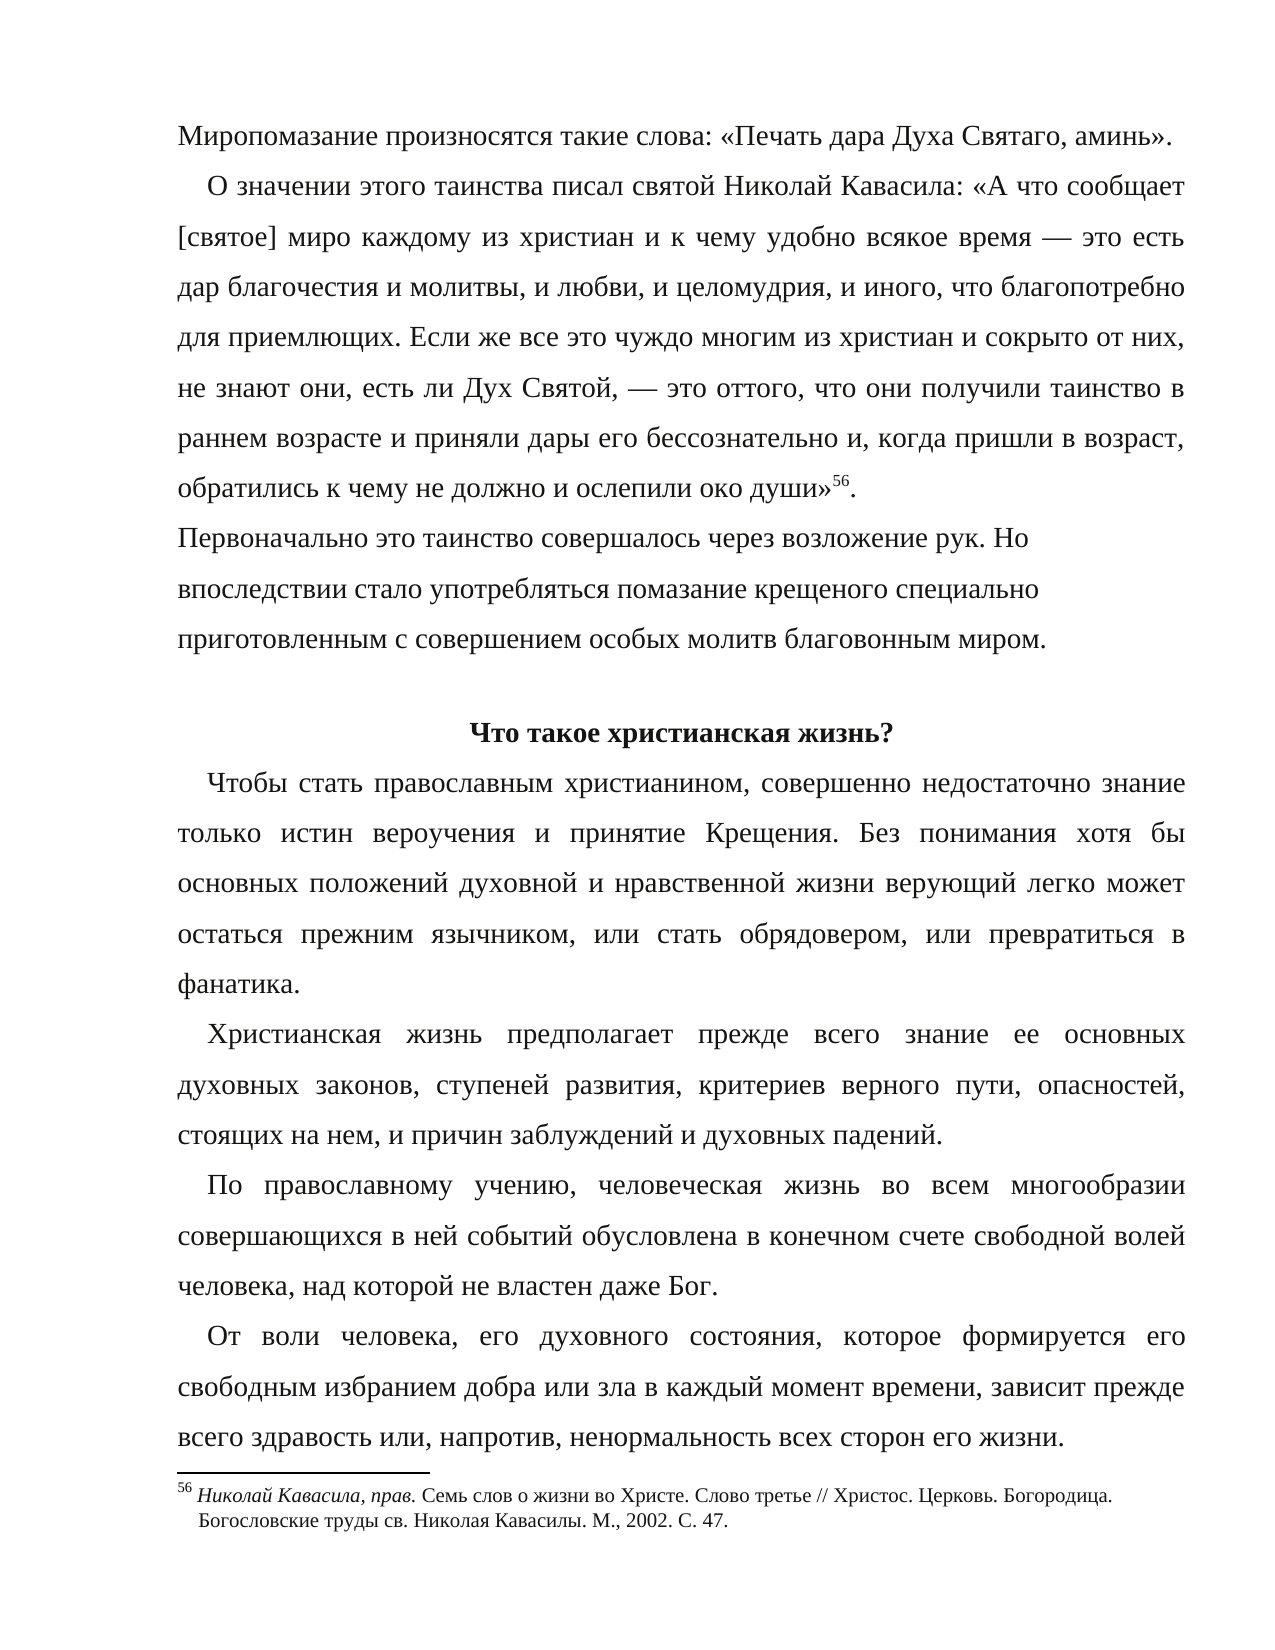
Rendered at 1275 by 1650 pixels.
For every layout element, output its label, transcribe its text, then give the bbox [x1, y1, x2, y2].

text Первоначально это таинство совершалось через возложение рук. Но впоследствии стало употребляться помазание крещеного специально приготовленным с совершением особых молитв благовонным миром. [177, 521, 1186, 655]
text Чтобы стать православным христианином, совершенно недостаточно знание только истин вероучения и принятие Крещения. Без понимания хотя бы основных положений духовной и нравственной жизни верующий легко может остаться прежним язычником, или стать обрядовером, или превратиться в фанатика. [177, 765, 1186, 1000]
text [177, 118, 1186, 152]
text О значении этого таинства писал святой Николай Кавасила: «А что сообщает [святое] миро каждому из христиан и к чему удобно всякое время — это есть дар благочестия и молитвы, и любви, и целомудрия, и иного, что благопотребно для приемлющих. Если же все это чуждо многим из христиан и сокрыто от них, не знают они, есть ли Дух Святой, — это оттого, что они получили таинство в раннем возрасте и приняли дары его бессознательно и, когда пришли в возраст, обратились к чему не должно и ослепили око души». [177, 168, 1186, 504]
text Христианская жизнь предполагает прежде всего знание ее основных духовных законов, ступеней развития, критериев верного пути, опасностей, стоящих на нем, и причин заблуждений и духовных падений. [177, 1017, 1186, 1151]
text От воли человека, его духовного состояния, которое формируется его свободным избранием добра или зла в каждый момент времени, зависит прежде всего здравость или, напротив, ненормальность всех сторон его жизни. [177, 1318, 1186, 1453]
text По православному учению, человеческая жизнь во всем многообразии совершающихся в ней событий обусловлена в конечном счете свободной волей человека, над которой не властен даже Бог. [177, 1167, 1186, 1302]
text Что такое христианская жизнь? [177, 715, 1186, 748]
